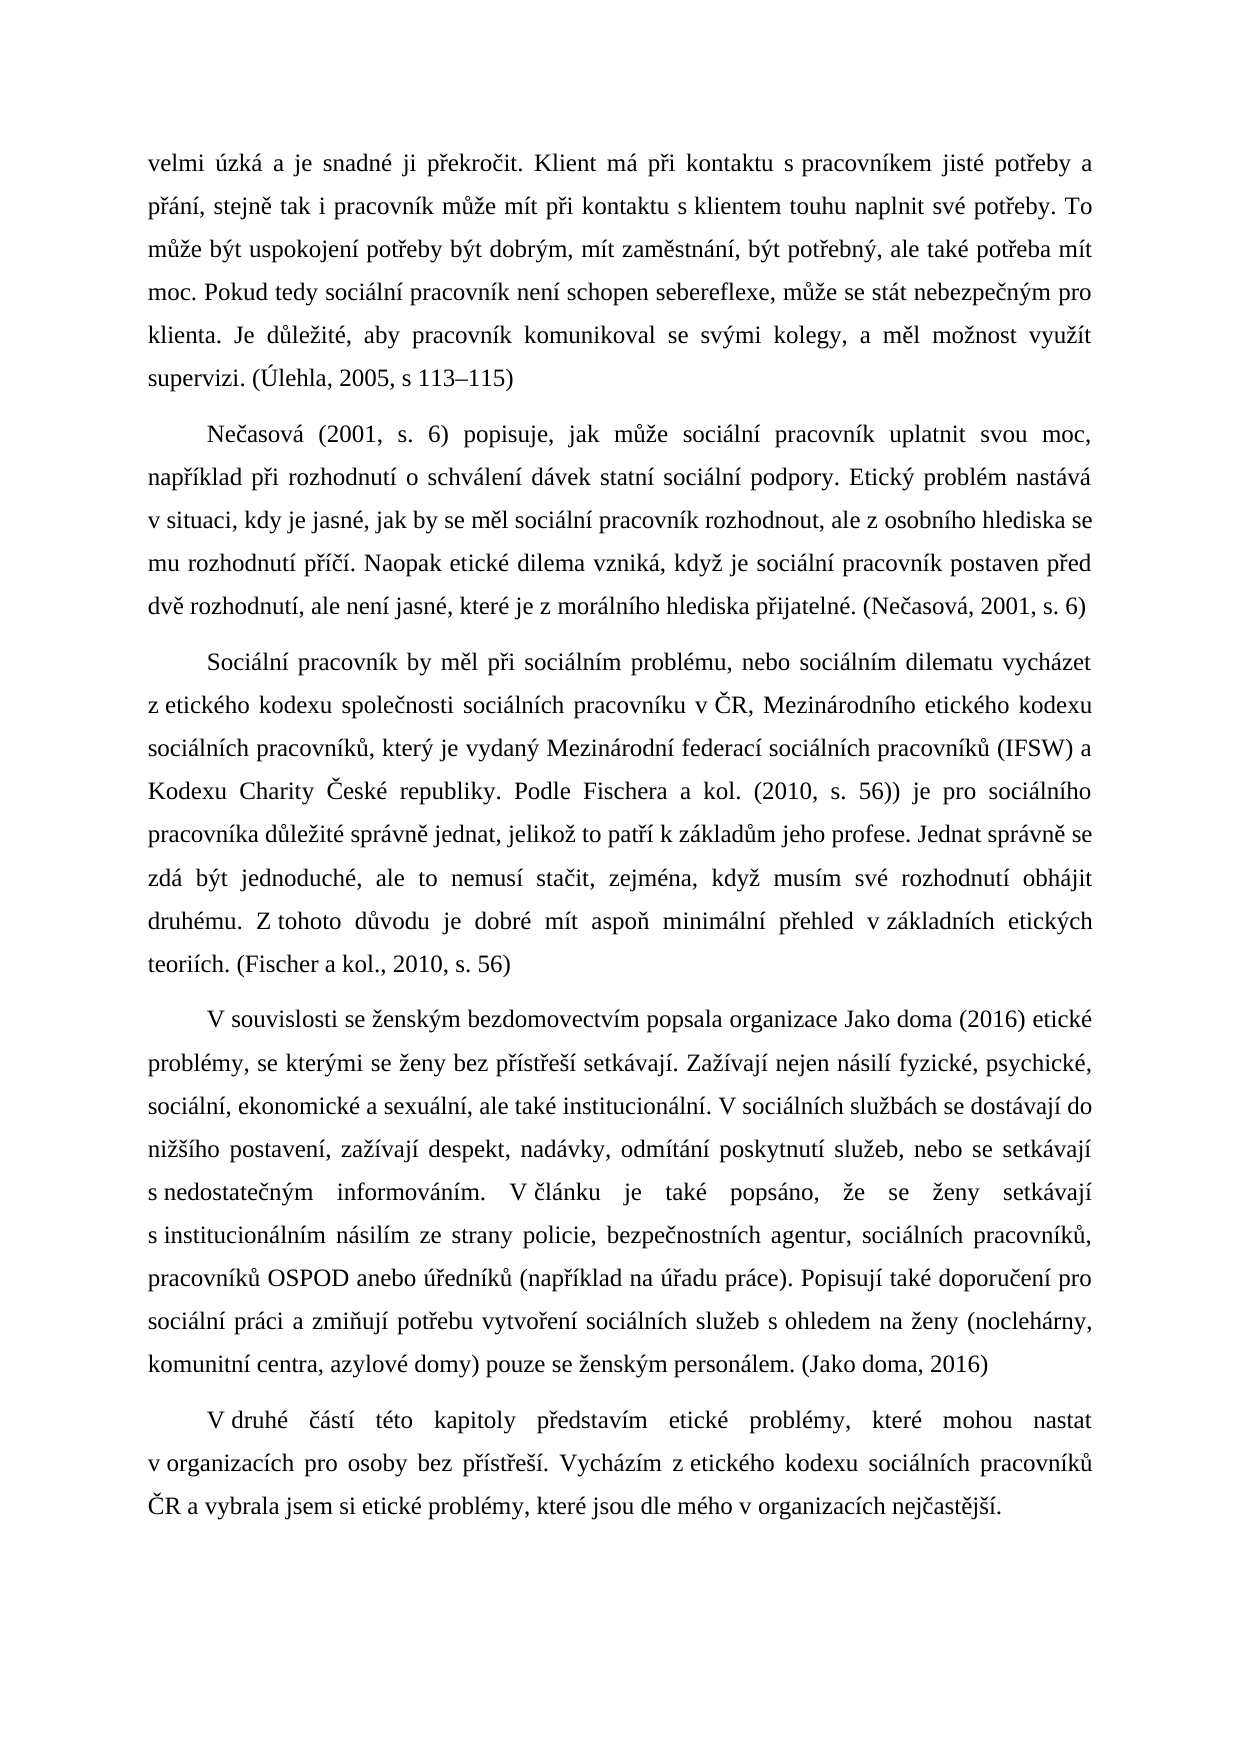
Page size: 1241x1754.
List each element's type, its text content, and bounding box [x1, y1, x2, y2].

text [148, 148, 1093, 392]
text Nečasová (2001, s. 6) popisuje, jak může sociální pracovník uplatnit svou moc, například při rozhodnutí o schválení dávek statní sociální podpory. Etický problém nastává v situaci, kdy je jasné, jak by se měl sociální pracovník rozhodnout, ale z osobního hlediska se mu rozhodnutí příčí. Naopak etické dilema vzniká, když je sociální pracovník postaven před dvě rozhodnutí, ale není jasné, které je z morálního hlediska přijatelné. (Nečasová, 2001, s. 6) [148, 419, 1093, 620]
text Sociální pracovník by měl při sociálním problému, nebo sociálním dilematu vycházet z etického kodexu společnosti sociálních pracovníku v ČR, Mezinárodního etického kodexu sociálních pracovníků, který je vydaný Mezinárodní federací sociálních pracovníků (IFSW) a Kodexu Charity České republiky. Podle Fischera a kol. (2010, s. 56)) je pro sociálního pracovníka důležité správně jednat, jelikož to patří k základům jeho profese. Jednat správně se zdá být jednoduché, ale to nemusí stačit, zejména, když musím své rozhodnutí obhájit druhému. Z tohoto důvodu je dobré mít aspoň minimální přehled v základních etických teoriích. (Fischer a kol., 2010, s. 56) [148, 647, 1093, 978]
text V souvislosti se ženským bezdomovectvím popsala organizace Jako doma (2016) etické problémy, se kterými se ženy bez přístřeší setkávají. Zažívají nejen násilí fyzické, psychické, sociální, ekonomické a sexuální, ale také institucionální. V sociálních službách se dostávají do nižšího postavení, zažívají despekt, nadávky, odmítání poskytnutí služeb, nebo se setkávají s nedostatečným informováním. V článku je také popsáno, že se ženy setkávají s institucionálním násilím ze strany policie, bezpečnostních agentur, sociálních pracovníků, pracovníků OSPOD anebo úředníků (například na úřadu práce). Popisují také doporučení pro sociální práci a zmiňují potřebu vytvoření sociálních služeb s ohledem na ženy (noclehárny, komunitní centra, azylové domy) pouze se ženským personálem. (Jako doma, 2016) [148, 1004, 1093, 1378]
text V druhé částí této kapitoly představím etické problémy, které mohou nastat v organizacích pro osoby bez přístřeší. Vycházím z etického kodexu sociálních pracovníků ČR a vybrala jsem si etické problémy, které jsou dle mého v organizacích nejčastější. [148, 1405, 1093, 1520]
